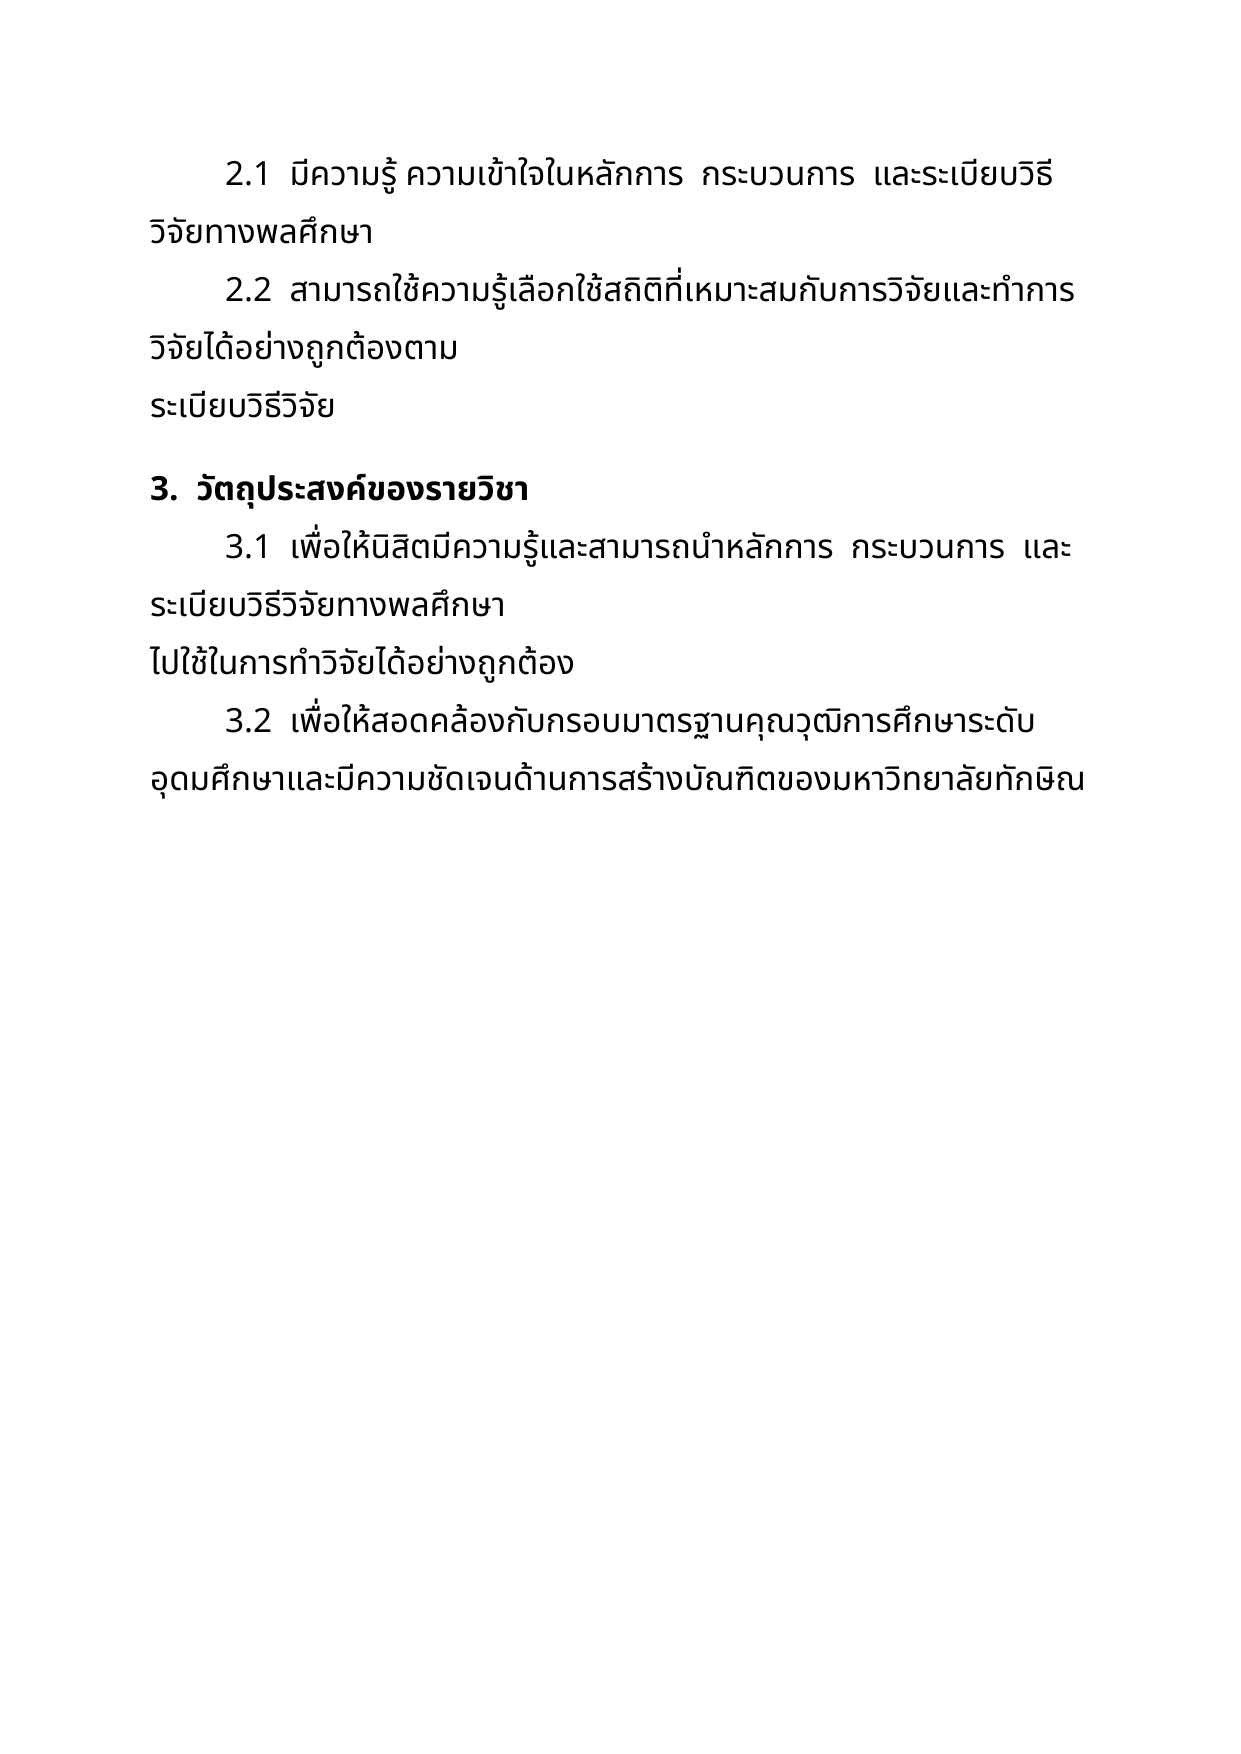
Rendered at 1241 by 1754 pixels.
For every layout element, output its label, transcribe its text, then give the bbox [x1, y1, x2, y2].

text ระเบียบวิธีวิจัย [150, 382, 1090, 432]
text 3. วัตถุประสงค์ของรายวิชา [150, 465, 1090, 516]
text 2.1 มีความรู้ ความเข้าใจในหลักการ กระบวนการ และระเบียบวิธีวิจัยทางพลศึกษา [150, 150, 1090, 258]
text 3.2 เพื่อให้สอดคล้องกับกรอบมาตรฐานคุณวุฒิการศึกษาระดับอุดมศึกษาและมีความชัดเจนด้านการสร้างบัณฑิตของมหาวิทยาลัยทักษิณ [150, 697, 1090, 806]
text 2.2 สามารถใช้ความรู้เลือกใช้สถิติที่เหมาะสมกับการวิจัยและทำการวิจัยได้อย่างถูกต้องตาม [150, 266, 1090, 374]
text ไปใช้ในการทำวิจัยได้อย่างถูกต้อง [150, 639, 1090, 689]
text 3.1 เพื่อให้นิสิตมีความรู้และสามารถนำหลักการ กระบวนการ และระเบียบวิธีวิจัยทางพลศึกษา [150, 523, 1090, 632]
